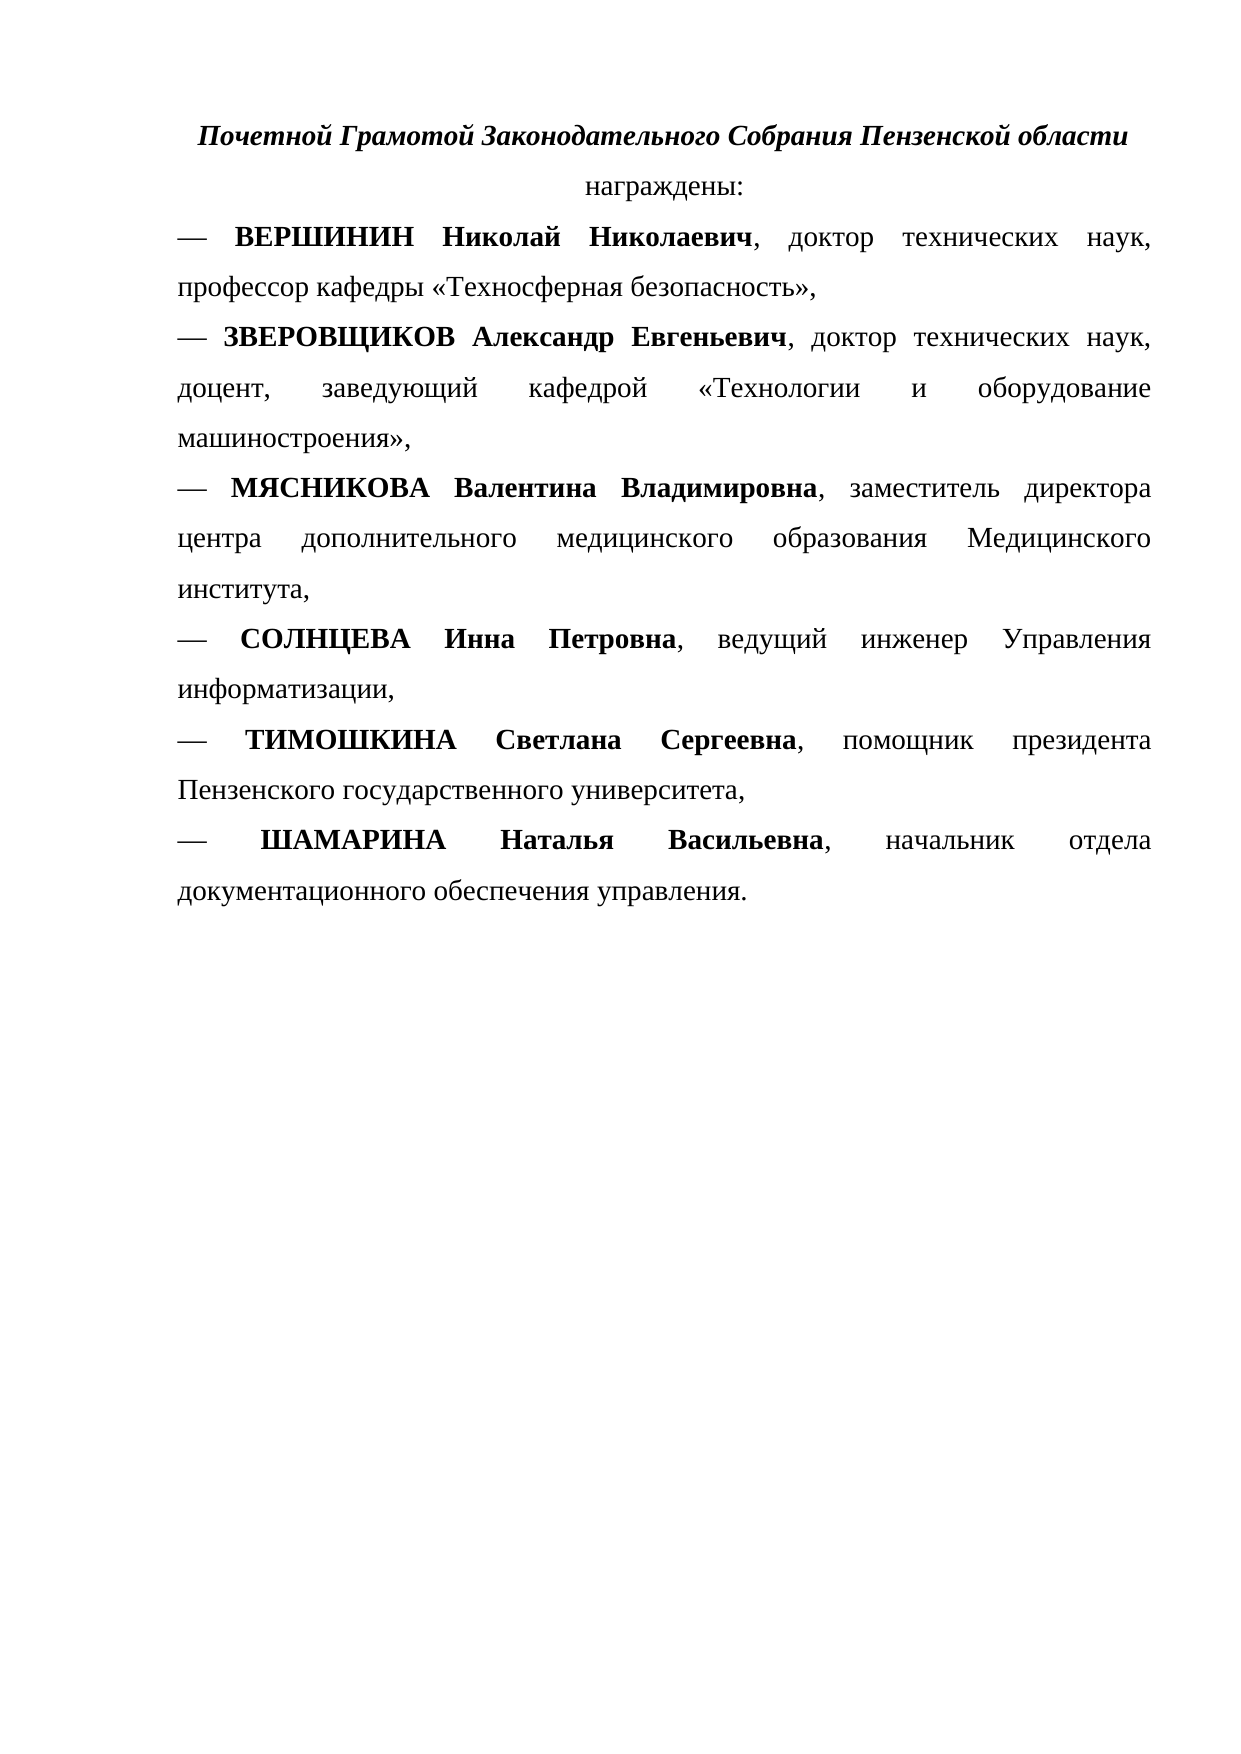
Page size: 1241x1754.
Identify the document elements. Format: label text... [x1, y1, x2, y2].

text — ЗВЕРОВЩИКОВ Александр Евгеньевич, доктор технических наук, доцент, заведующий кафедрой «Технологии и оборудование машиностроения», [177, 319, 1152, 453]
text — ШАМАРИНА Наталья Васильевна, начальник отдела документационного обеспечения управления. [177, 822, 1152, 906]
text — ТИМОШКИНА Светлана Сергеевна, помощник президента Пензенского государственного университета, [177, 722, 1152, 806]
text Почетной Грамотой Законодательного Собрания Пензенской области награждены: [177, 118, 1152, 202]
text — ВЕРШИНИН Николай Николаевич, доктор технических наук, профессор кафедры «Техносферная безопасность», [177, 219, 1152, 303]
text — СОЛНЦЕВА Инна Петровна, ведущий инженер Управления информатизации, [177, 621, 1152, 705]
text — МЯСНИКОВА Валентина Владимировна, заместитель директора центра дополнительного медицинского образования Медицинского института, [177, 470, 1152, 604]
